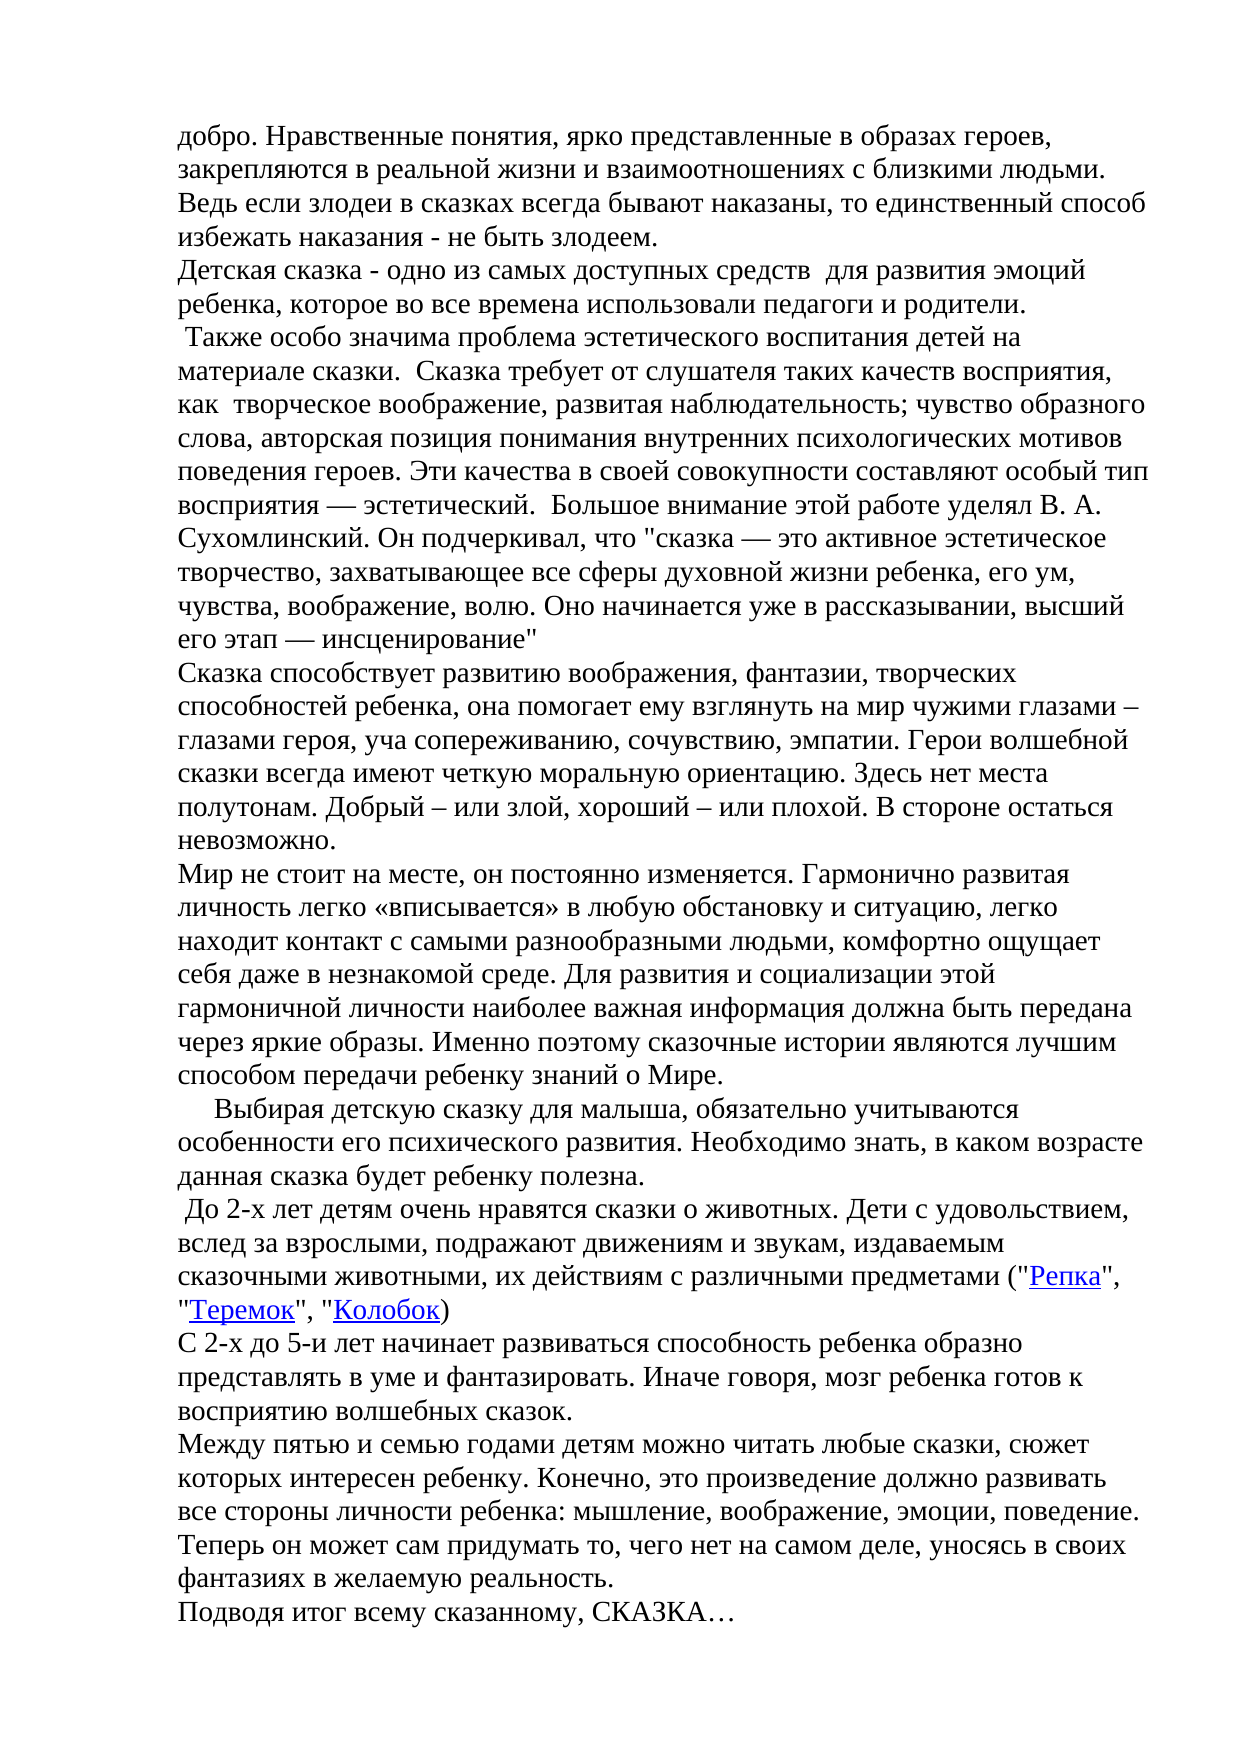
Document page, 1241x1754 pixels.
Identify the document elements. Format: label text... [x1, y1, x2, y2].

text С 2-х до 5-и лет начинает развиваться способность ребенка образно представлять в уме и фантазировать. Иначе говоря, мозг ребенка готов к восприятию волшебных сказок. [177, 1326, 1152, 1426]
text Детская сказка - одно из самых доступных средств для развития эмоций ребенка, которое во все времена использовали педагоги и родители. [177, 252, 1152, 319]
text Подводя итог всему сказанному, СКАЗКА… [177, 1594, 1152, 1627]
text Сказка способствует развитию воображения, фантазии, творческих способностей ребенка, она помогает ему взглянуть на мир чужими глазами – глазами героя, уча сопереживанию, сочувствию, эмпатии. Герои волшебной сказки всегда имеют четкую моральную ориентацию. Здесь нет места полутонам. Добрый – или злой, хороший – или плохой. В стороне остаться невозможно. [177, 655, 1152, 856]
text Выбирая детскую сказку для малыша, обязательно учитываются особенности его психического развития. Необходимо знать, в каком возрасте данная сказка будет ребенку полезна. [177, 1091, 1152, 1191]
text Между пятью и семью годами детям можно читать любые сказки, сюжет которых интересен ребенку. Конечно, это произведение должно развивать все стороны личности ребенка: мышление, воображение, эмоции, поведение. Теперь он может сам придумать то, чего нет на самом деле, уносясь в своих фантазиях в желаемую реальность. [177, 1426, 1152, 1594]
text До 2-х лет детям очень нравятся сказки о животных. Дети с удовольствием, вслед за взрослыми, подражают движениям и звукам, издаваемым сказочными животными, их действиям с различными предметами ("Репка", "Теремок", "Колобок) [177, 1191, 1152, 1326]
text Мир не стоит на месте, он постоянно изменяется. Гармонично развитая личность легко «вписывается» в любую обстановку и ситуацию, легко находит контакт с самыми разнообразными людьми, комфортно ощущает себя даже в незнакомой среде. Для развития и социализации этой гармоничной личности наиболее важная информация должна быть передана через яркие образы. Именно поэтому сказочные истории являются лучшим способом передачи ребенку знаний о Мире. [177, 856, 1152, 1091]
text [177, 118, 1152, 252]
text Также особо значима проблема эстетического воспитания детей на материале сказки. Сказка требует от слушателя таких качеств восприятия, как творческое воображение, развитая наблюдательность; чувство образного слова, авторская позиция понимания внутренних психологических мотивов поведения героев. Эти качества в своей совокупности составляют особый тип восприятия — эстетический. Большое внимание этой работе уделял В. А. Сухомлинский. Он подчеркивал, что "сказка — это активное эстетическое творчество, захватывающее все сферы духовной жизни ребенка, его ум, чувства, воображение, волю. Оно начинается уже в рассказывании, высший его этап — инсценирование" [177, 319, 1152, 655]
